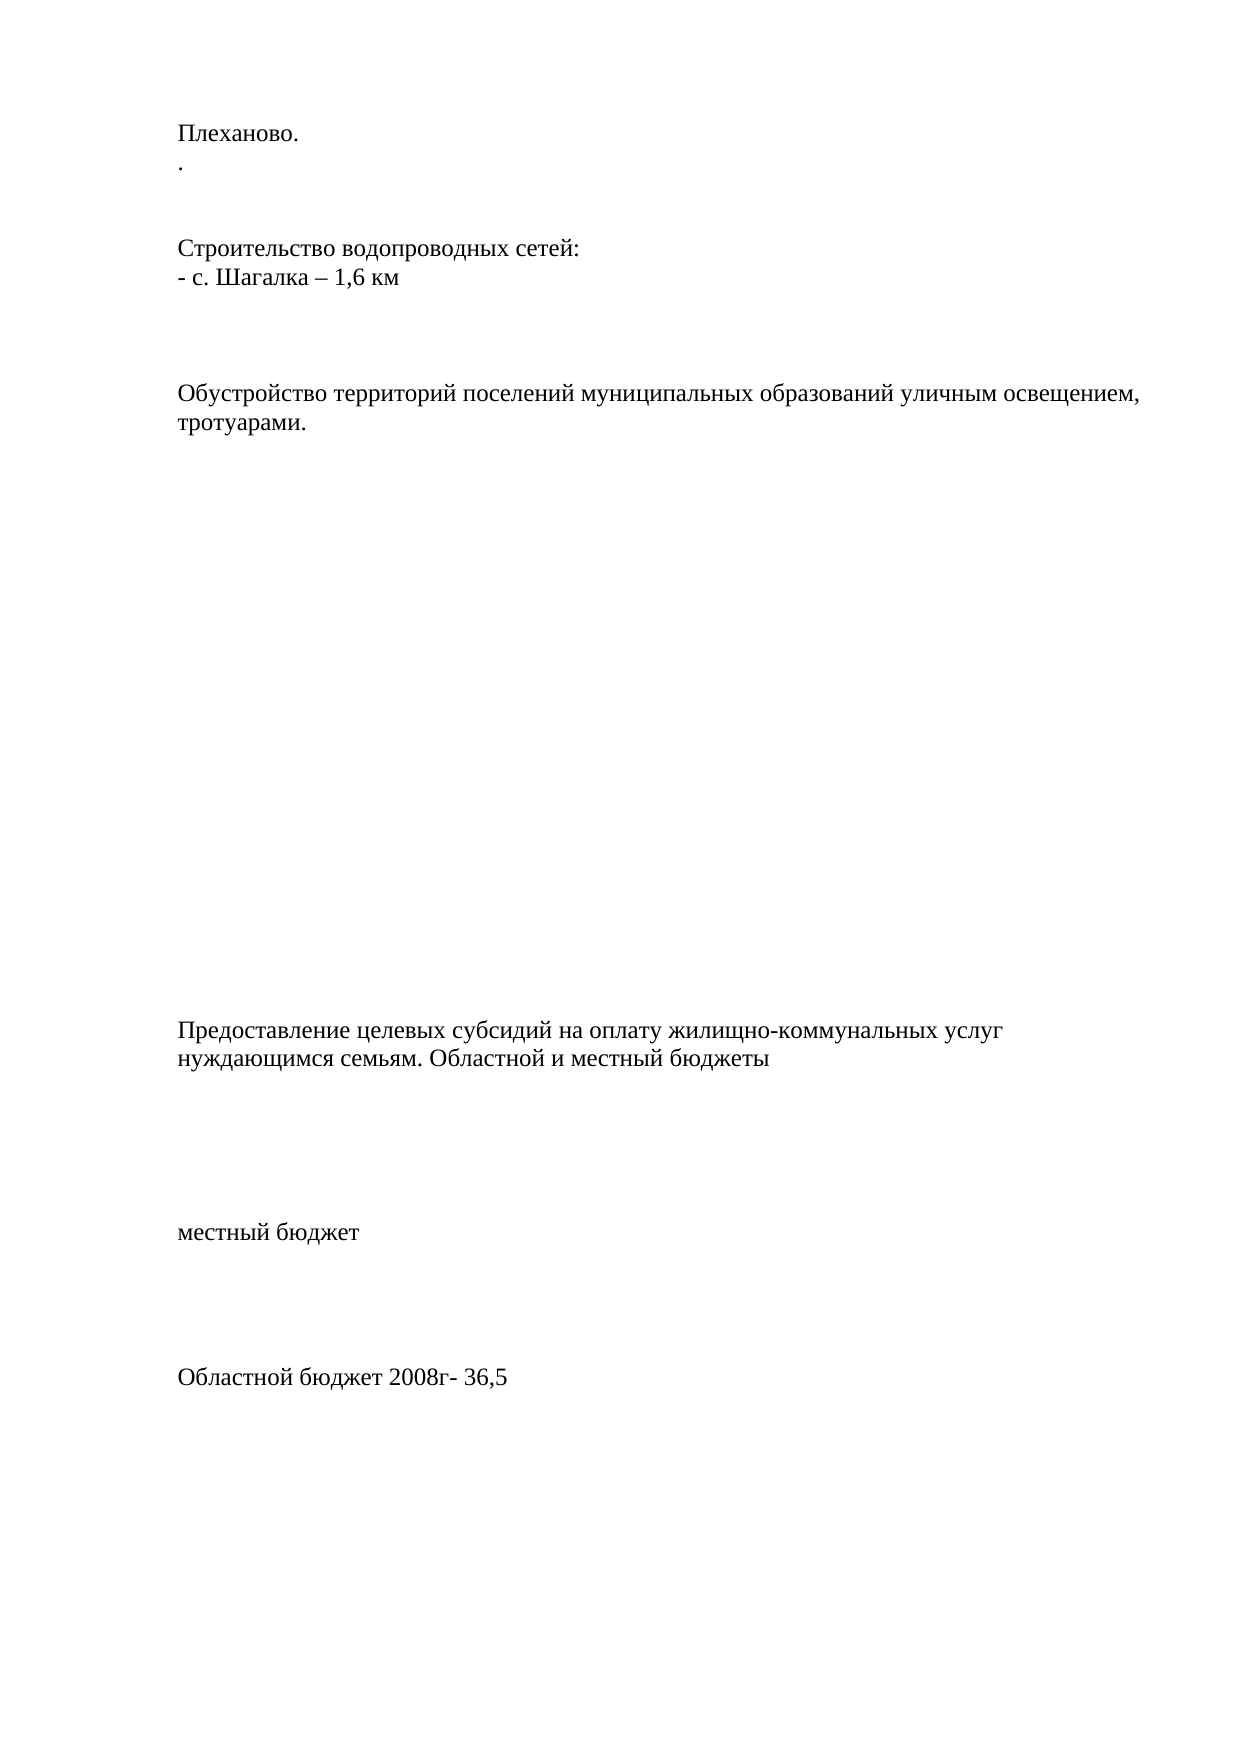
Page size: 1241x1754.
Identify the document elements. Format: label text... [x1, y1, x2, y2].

text Предоставление целевых субсидий на оплату жилищно-коммунальных услуг нуждающимся семьям. Областной и местный бюджеты [177, 986, 1152, 1072]
text Областной бюджет 2008г- 36,5 [177, 1333, 1152, 1391]
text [177, 118, 1152, 176]
text местный бюджет [177, 1217, 1152, 1246]
text Строительство водопроводных сетей: - с. Шагалка – 1,6 км [177, 205, 1152, 291]
text Обустройство территорий поселений муниципальных образований уличным освещением, тротуарами. [177, 378, 1152, 436]
